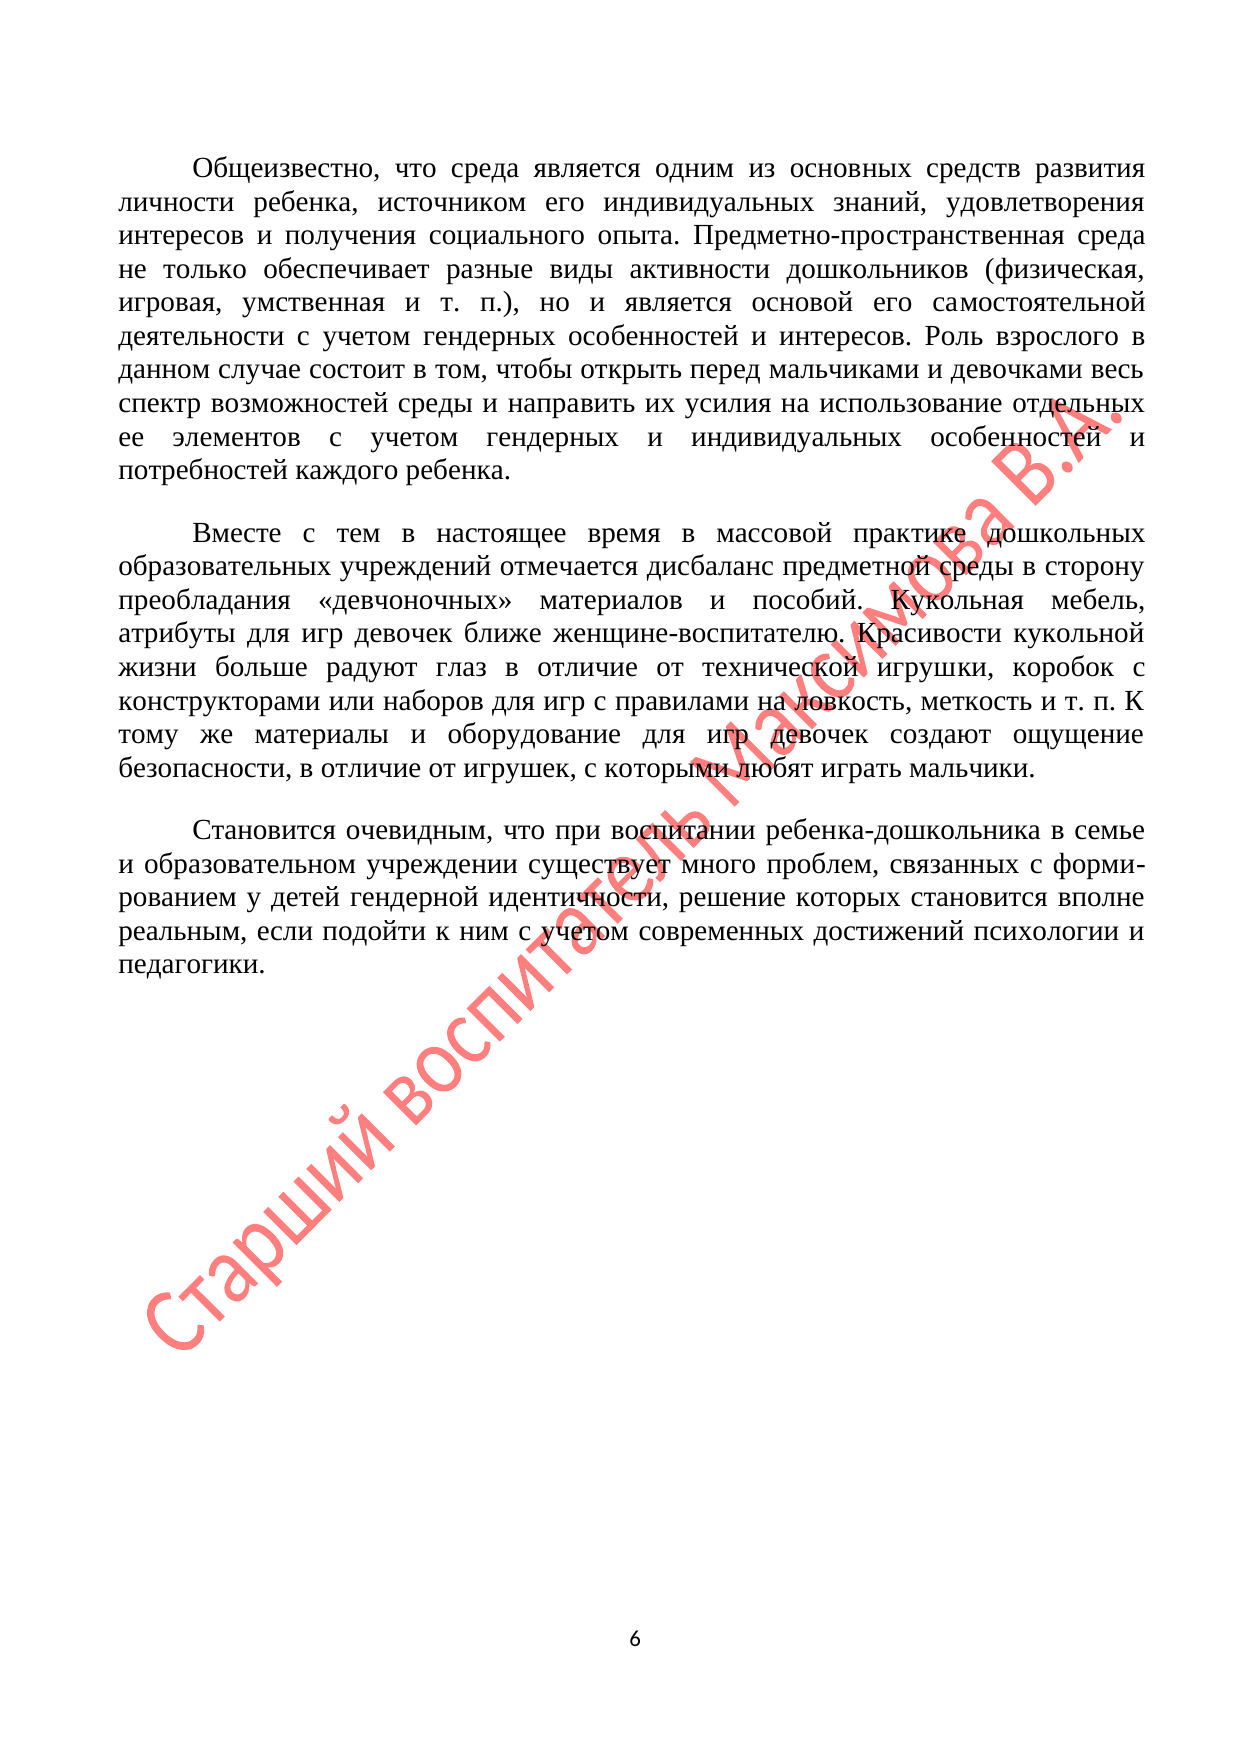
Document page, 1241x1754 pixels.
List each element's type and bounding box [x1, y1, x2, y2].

table_header [115, 118, 1148, 983]
